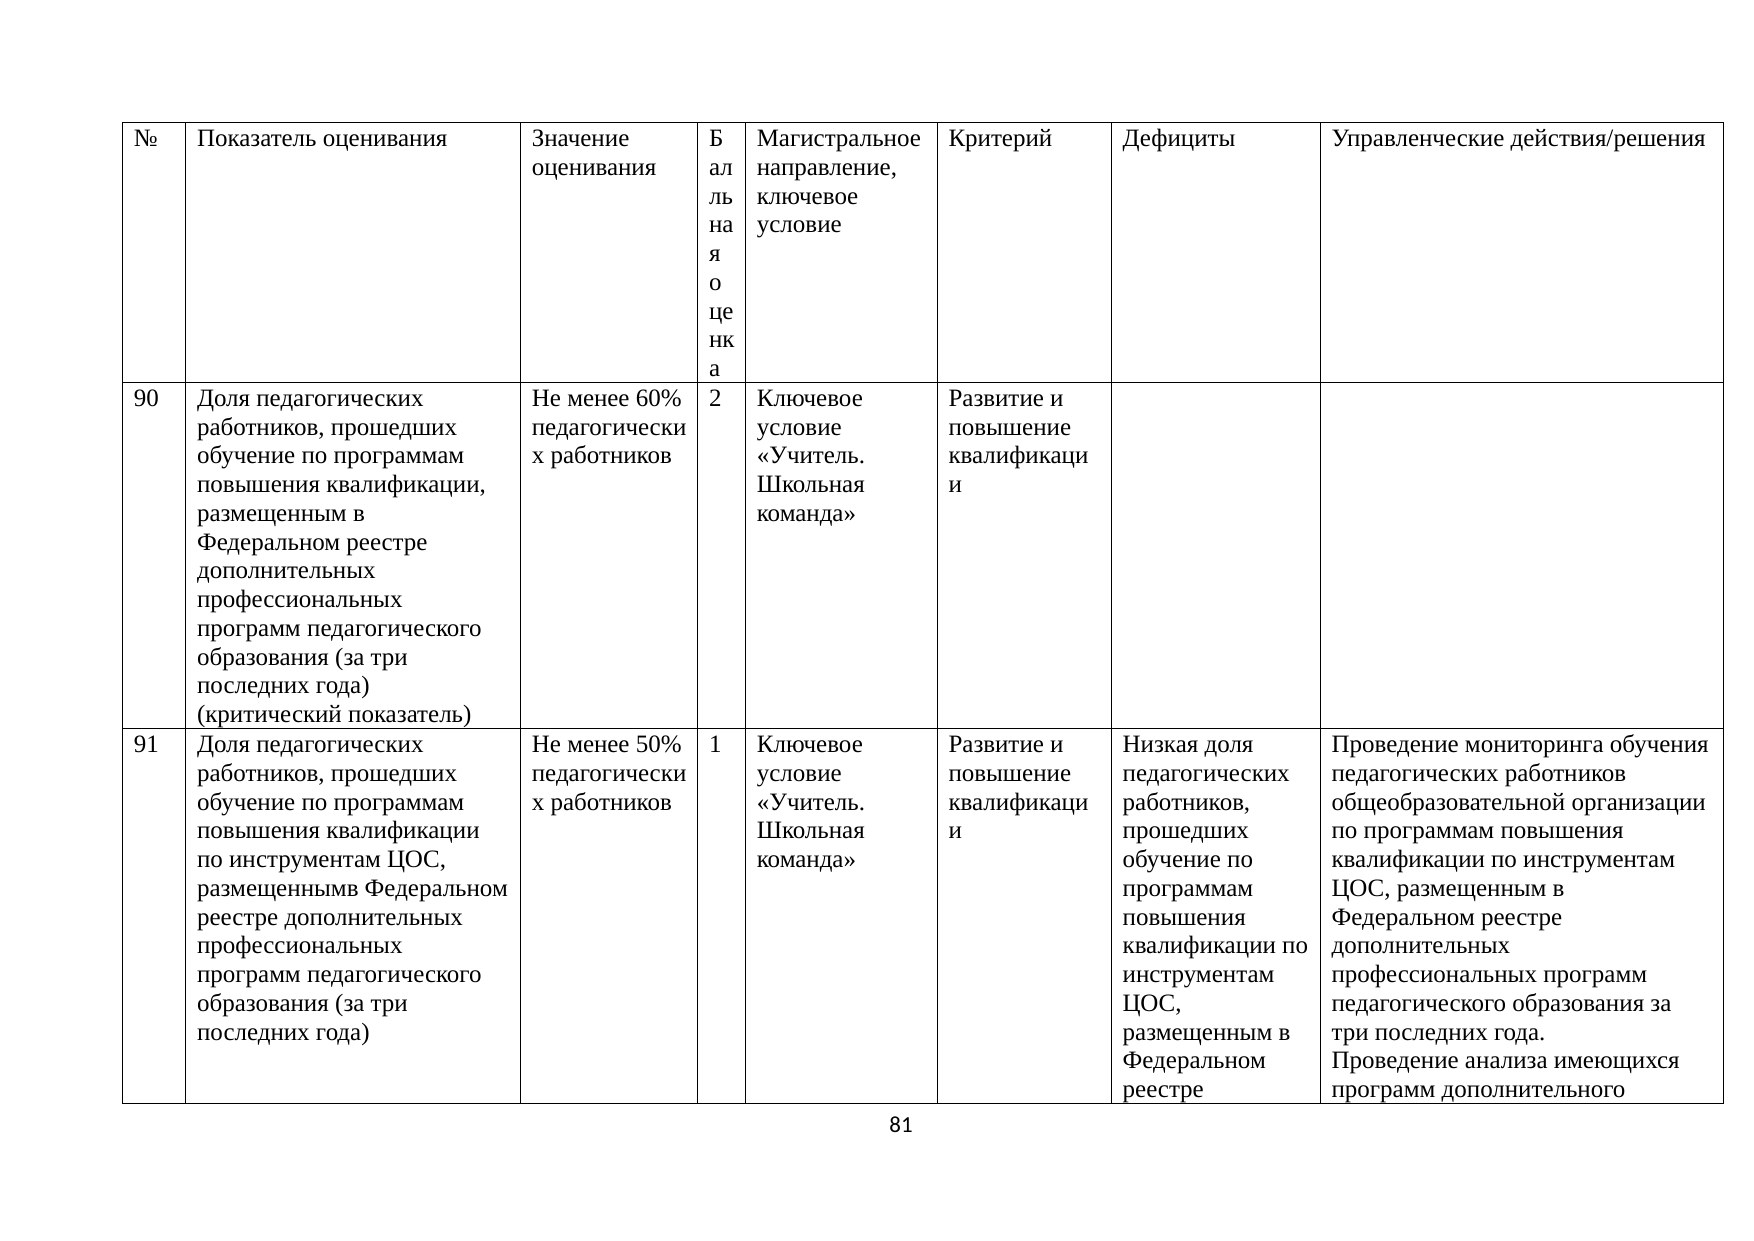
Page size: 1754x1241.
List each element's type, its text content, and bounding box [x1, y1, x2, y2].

table_header Дефициты [1112, 123, 1320, 382]
table_header Балльная оценка [698, 123, 745, 382]
table_cell Проведение мониторинга обучения педагогических работников общеобразовательной организации по программам повышения квалификации по инструментам ЦОС, размещенным в Федеральном реестре дополнительных профессиональных программ педагогического образования за три последних года. Проведение анализа имеющихся программ дополнительного профессионального образования по инструментам ЦОС региональных институтов развития образования/институтов повышения квалификации, программ, размещенных в Федеральном реестре дополнительных профессиональных программ педагогического образования. Обеспечение адресного подхода со стороны администрации, проведение информационно-разъяснительной работы с педагогами о необходимости обучения по программам повышения квалификации по инструментам ЦОС. Обеспечение информирования о новых тенденциях развития образования, задачах и требованиях к профессиональной компетентности педагогических работников по вопросам использования инструментов ЦОС в образовательной деятельности. Обеспечение анализа / самоанализа профессиональной деятельности педагогических работников в части использования инструментов ЦОС в образовательной деятельности. Разработка плана мероприятий по выявлению потребности и организации курсовой подготовки педагогов по инструментам ЦОС. Формирование перспективного плана повышение квалификации педагогических работников по программам повышения квалификации по инструментам ЦОС, размещенным в Федеральном реестре дополнительных профессиональных программ педагогического образования. Организация обучения педагогических работников по программам повышения квалификациипо инструментам ЦОС, размещенным в Федеральном реестре дополнительных профессиональных программ педагогического образования. Организация административного контроля за организацией обучения педагогических работников по программам повышения квалификации по инструментам ЦОС, размещенным в Федеральном реестре дополнительных профессиональных программ педагогического образования. Включение в индивидуальные образовательные маршруты педагогов плана обучения по программам повышения квалификации по инструментам ЦОС, размещенным в Федеральном реестре. Выравнивание педагогической нагрузки на педагогов, устранение перегрузки, повышение мотивации к изучению и использованию инструментов ЦОС. [1321, 729, 1723, 1103]
table_cell Ключевое условие «Учитель. Школьная команда» [746, 383, 937, 728]
table_cell [1321, 383, 1723, 728]
table_header Управленческие действия/решения [1321, 123, 1723, 382]
table_cell Развитие и повышение квалификации [938, 383, 1111, 728]
table_cell Доля педагогических работников, прошедших обучение по программам повышения квалификации, размещенным в Федеральном реестре дополнительных профессиональных программ педагогического образования (за три последних года)(критический показатель) [186, 383, 520, 728]
table_cell 2 [698, 383, 745, 728]
table_cell 91 [123, 729, 185, 1103]
table_header № [123, 123, 185, 382]
table_cell Низкая доля педагогических работников, прошедших обучение по программам повышения квалификации по инструментам ЦОС, размещенным в Федеральном реестре дополнительных профессиональных программ педагогического образования (за три последних года). [1112, 729, 1320, 1103]
table_cell 90 [123, 383, 185, 728]
table_cell Ключевое условие «Учитель. Школьная команда» [746, 729, 937, 1103]
table_header Критерий [938, 123, 1111, 382]
table_cell [1112, 383, 1320, 728]
table_header Значение оценивания [521, 123, 697, 382]
table_cell 1 [698, 729, 745, 1103]
table_cell Не менее 60% педагогических работников [521, 383, 697, 728]
table_header Магистральное направление, ключевое условие [746, 123, 937, 382]
table_cell Не менее 50% педагогических работников [521, 729, 697, 1103]
table_cell Доля педагогических работников, прошедших обучение по программам повышения квалификации по инструментам ЦОС, размещеннымв Федеральном реестре дополнительных профессиональных программ педагогического образования (за три последних года) [186, 729, 520, 1103]
table_header Показатель оценивания [186, 123, 520, 382]
table_cell Развитие и повышение квалификации [938, 729, 1111, 1103]
